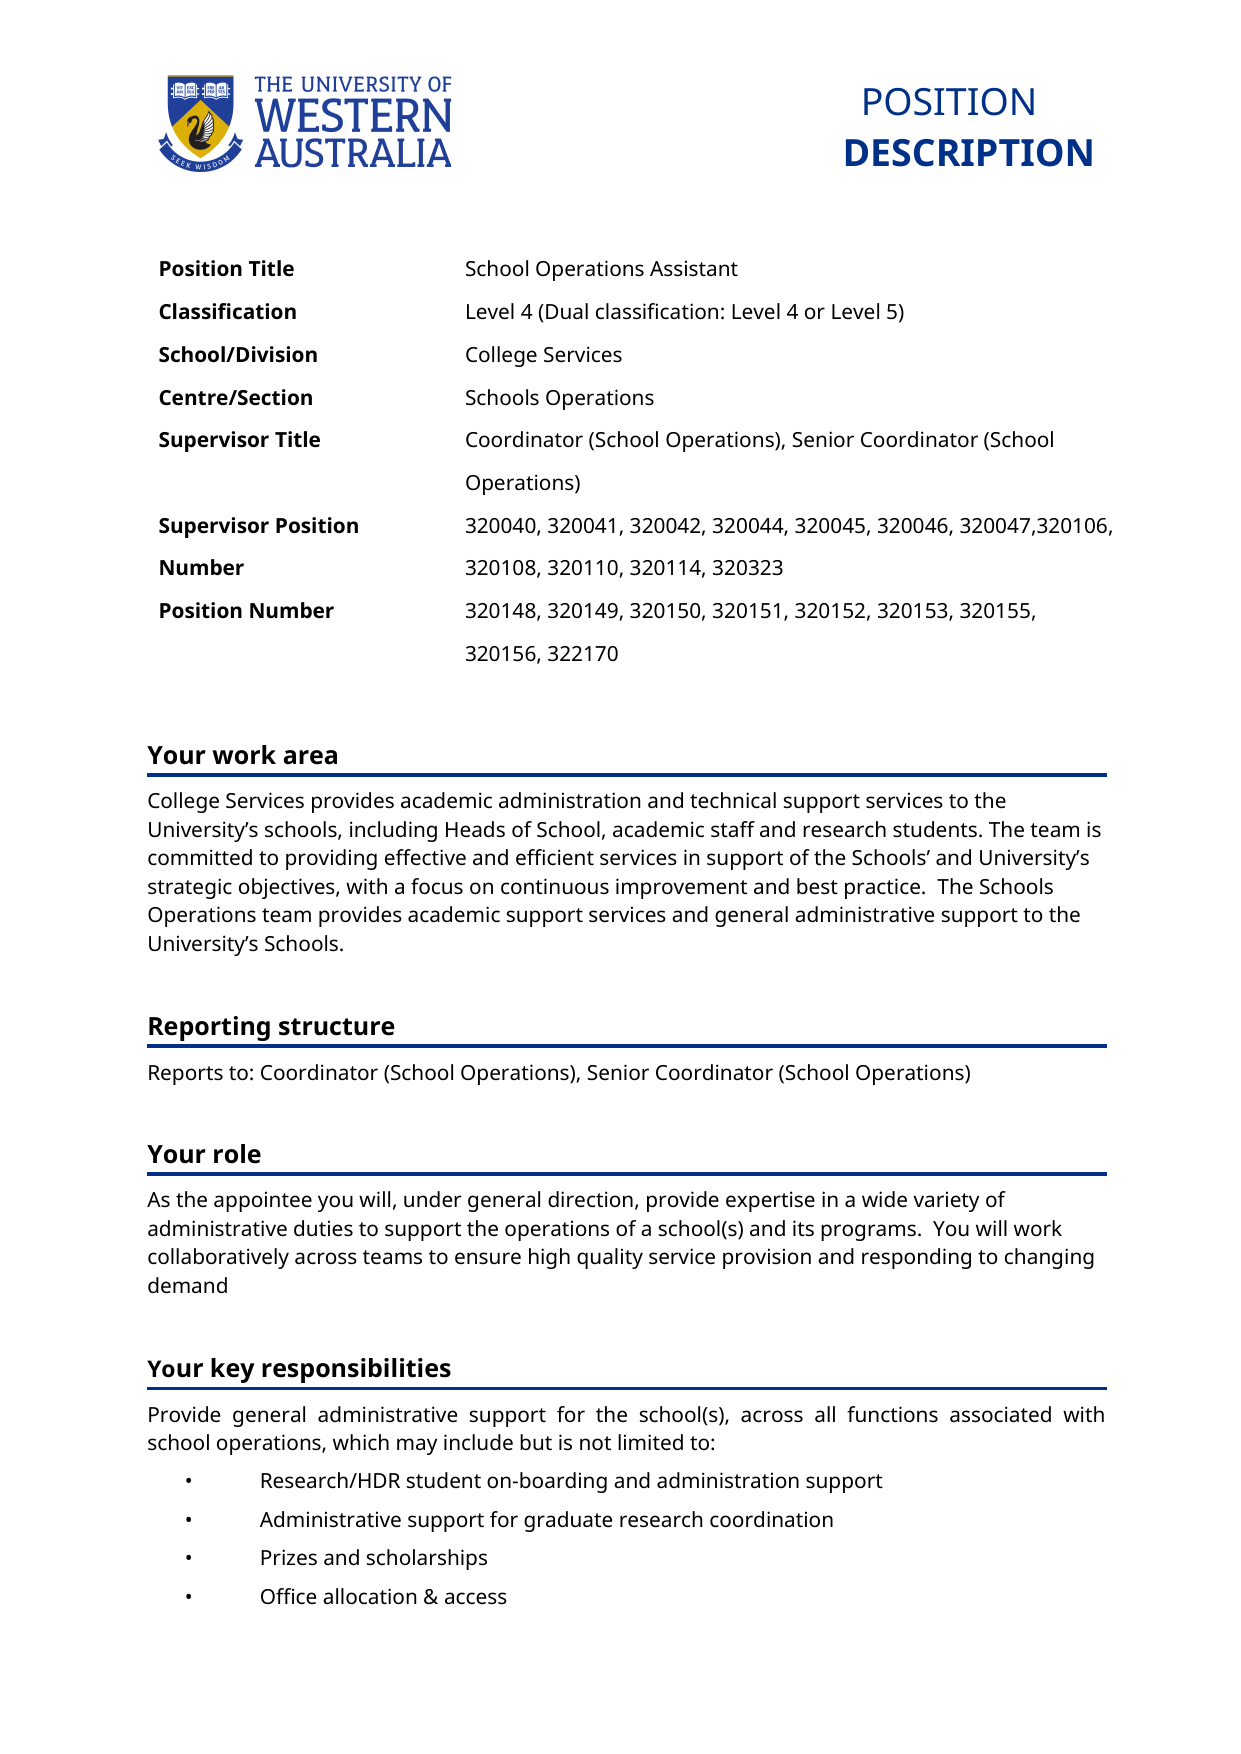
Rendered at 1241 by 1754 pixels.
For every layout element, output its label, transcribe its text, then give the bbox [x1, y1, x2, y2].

table_cell Coordinator (School Operations), Senior Coordinator (School Operations) [454, 425, 1129, 511]
list Research/HDR student on-boarding and administration support [184, 1467, 1107, 1495]
table_cell School/Division [147, 340, 453, 383]
table_cell Position Number [147, 596, 453, 681]
list Prizes and scholarships [184, 1543, 1107, 1572]
text Reporting structure [147, 1008, 1107, 1044]
table_cell Centre/Section [147, 383, 453, 425]
table_cell Supervisor Title [147, 425, 453, 511]
picture [158, 75, 452, 172]
list Administrative support for graduate research coordination [184, 1505, 1107, 1533]
text Provide general administrative support for the school(s), across all functions associated with school operations, which may include but is not limited to: [147, 1400, 1107, 1457]
table_cell Schools Operations [454, 383, 1129, 425]
list Office allocation & access [184, 1582, 1107, 1610]
table_cell College Services [454, 340, 1129, 383]
text Reports to: Coordinator (School Operations), Senior Coordinator (School Operations) [147, 1058, 1107, 1086]
table_cell 320148, 320149, 320150, 320151, 320152, 320153, 320155, 320156, 322170 [454, 596, 1129, 681]
table_header School Operations Assistant [454, 255, 1129, 297]
table_cell Level 4 (Dual classification: Level 4 or Level 5) [454, 297, 1129, 340]
table_header Position Title [147, 255, 453, 297]
text Your key responsibilities [147, 1351, 1107, 1387]
text Your role [147, 1136, 1107, 1172]
table_cell 320040, 320041, 320042, 320044, 320045, 320046, 320047,320106, 320108, 320110, 320114, 320323 [454, 511, 1129, 596]
table_cell Classification [147, 297, 453, 340]
text Your work area [147, 737, 1107, 773]
table_cell Supervisor Position Number [147, 511, 453, 596]
text College Services provides academic administration and technical support services to the University’s schools, including Heads of School, academic staff and research students. The team is committed to providing effective and efficient services in support of the Schools’ and University’s strategic objectives, with a focus on continuous improvement and best practice. The Schools Operations team provides academic support services and general administrative support to the University’s Schools. [147, 787, 1107, 957]
text As the appointee you will, under general direction, provide expertise in a wide variety of administrative duties to support the operations of a school(s) and its programs. You will work collaboratively across teams to ensure high quality service provision and responding to changing demand [147, 1186, 1107, 1299]
